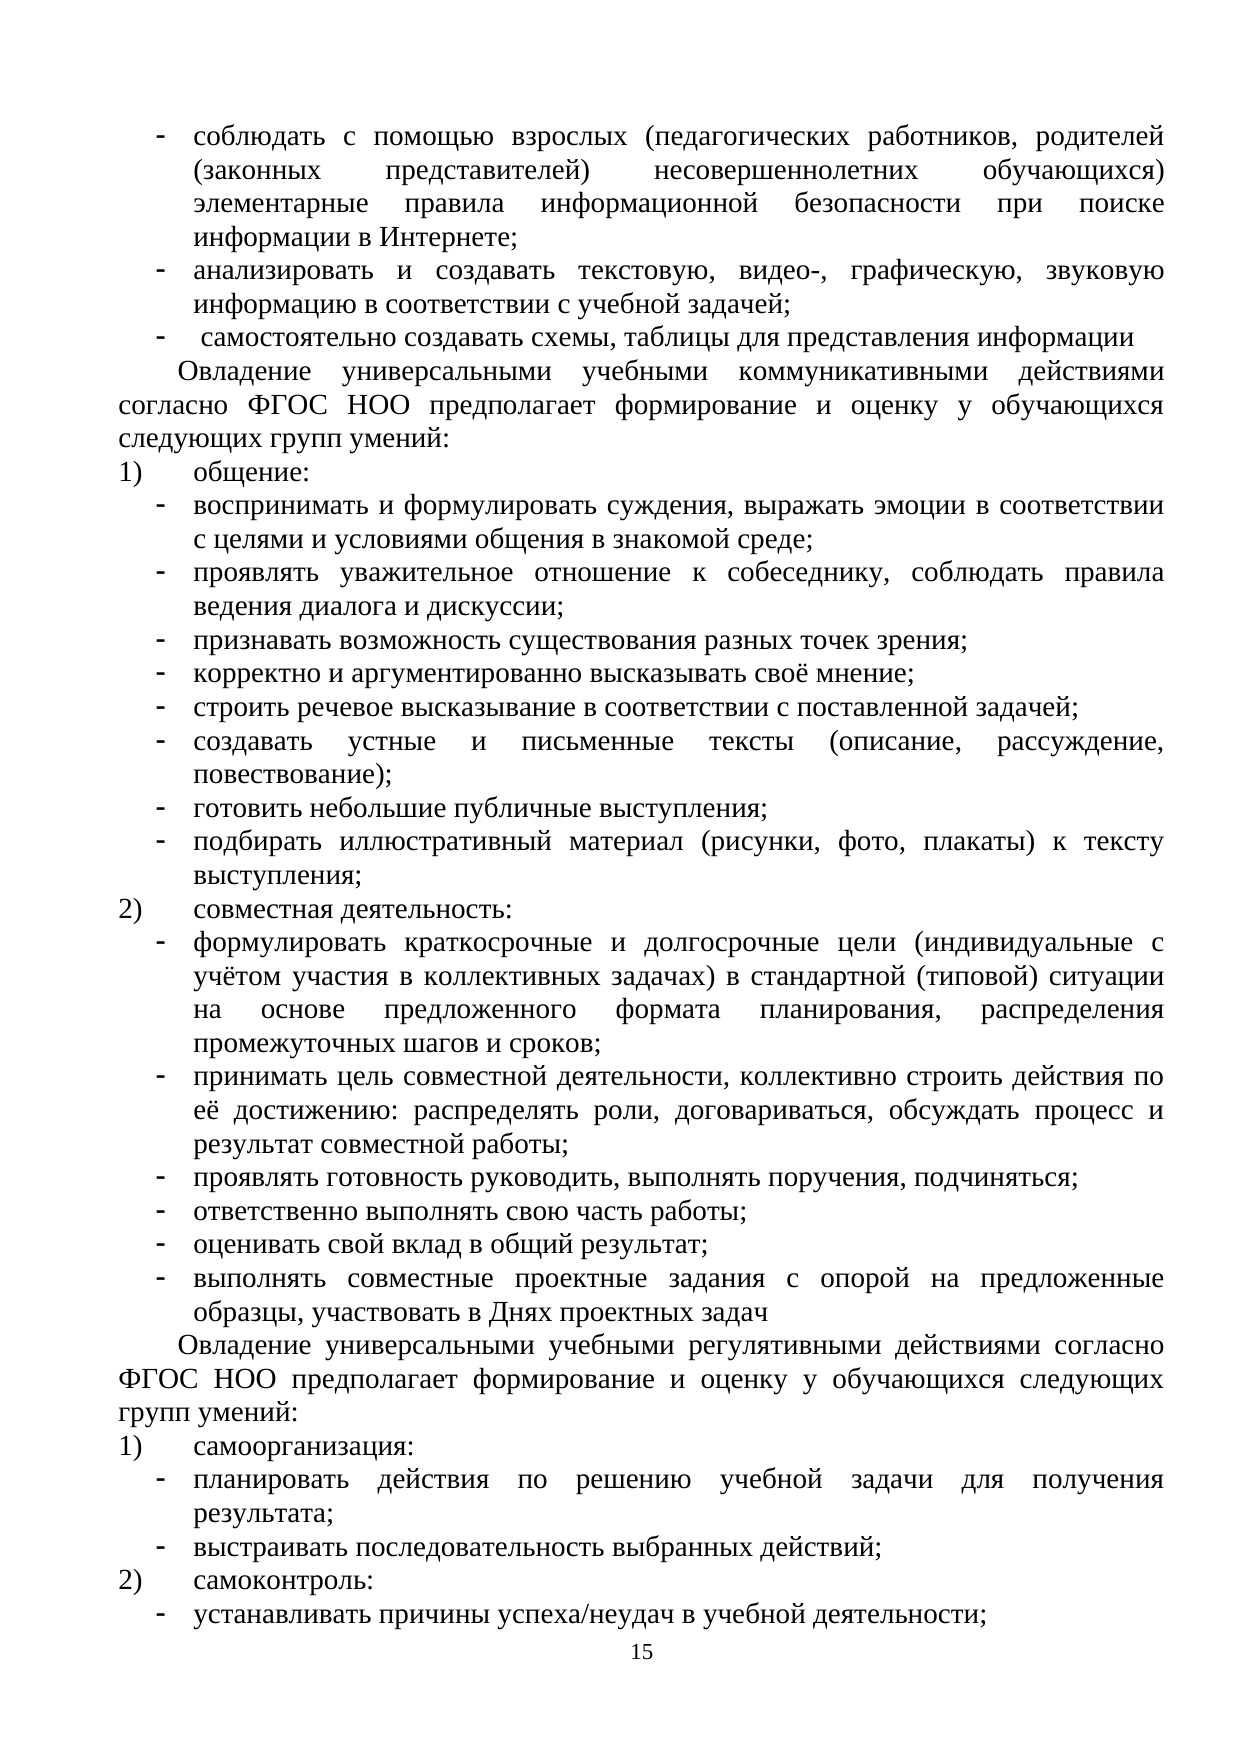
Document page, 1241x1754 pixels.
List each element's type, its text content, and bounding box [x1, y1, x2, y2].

text 2) совместная деятельность: [118, 891, 1165, 924]
list выстраивать последовательность выбранных действий; [156, 1529, 1165, 1562]
list выполнять совместные проектные задания с опорой на предложенные образцы, участвовать в Днях проектных задач [156, 1260, 1165, 1327]
list формулировать краткосрочные и долгосрочные цели (индивидуальные с учётом участия в коллективных задачах) в стандартной (типовой) ситуации на основе предложенного формата планирования, распределения промежуточных шагов и сроков; [156, 924, 1165, 1058]
text Овладение универсальными учебными коммуникативными действиями согласно ФГОС НОО предполагает формирование и оценку у обучающихся следующих групп умений: [118, 353, 1165, 454]
text 2) самоконтроль: [118, 1562, 1165, 1596]
list соблюдать с помощью взрослых (педагогических работников, родителей (законных представителей) несовершеннолетних обучающихся) элементарные правила информационной безопасности при поиске информации в Интернете; [156, 118, 1165, 252]
list ответственно выполнять свою часть работы; [156, 1193, 1165, 1227]
list корректно и аргументированно высказывать своё мнение; [156, 655, 1165, 689]
text Овладение универсальными учебными регулятивными действиями согласно ФГОС НОО предполагает формирование и оценку у обучающихся следующих групп умений: [118, 1327, 1165, 1428]
list принимать цель совместной деятельности, коллективно строить действия по её достижению: распределять роли, договариваться, обсуждать процесс и результат совместной работы; [156, 1058, 1165, 1159]
list оценивать свой вклад в общий результат; [156, 1227, 1165, 1260]
list готовить небольшие публичные выступления; [156, 790, 1165, 823]
list анализировать и создавать текстовую, видео-, графическую, звуковую информацию в соответствии с учебной задачей; [156, 252, 1165, 319]
list устанавливать причины успеха/неудач в учебной деятельности; [156, 1596, 1165, 1629]
text 1) самоорганизация: [118, 1428, 1165, 1462]
list подбирать иллюстративный материал (рисунки, фото, плакаты) к тексту выступления; [156, 823, 1165, 891]
list воспринимать и формулировать суждения, выражать эмоции в соответствии с целями и условиями общения в знакомой среде; [156, 487, 1165, 554]
list признавать возможность существования разных точек зрения; [156, 622, 1165, 655]
list строить речевое высказывание в соответствии с поставленной задачей; [156, 689, 1165, 723]
list самостоятельно создавать схемы, таблицы для представления информации [156, 319, 1165, 353]
text 1) общение: [118, 454, 1165, 487]
list планировать действия по решению учебной задачи для получения результата; [156, 1462, 1165, 1529]
list создавать устные и письменные тексты (описание, рассуждение, повествование); [156, 723, 1165, 790]
list проявлять уважительное отношение к собеседнику, соблюдать правила ведения диалога и дискуссии; [156, 554, 1165, 622]
list проявлять готовность руководить, выполнять поручения, подчиняться; [156, 1159, 1165, 1193]
